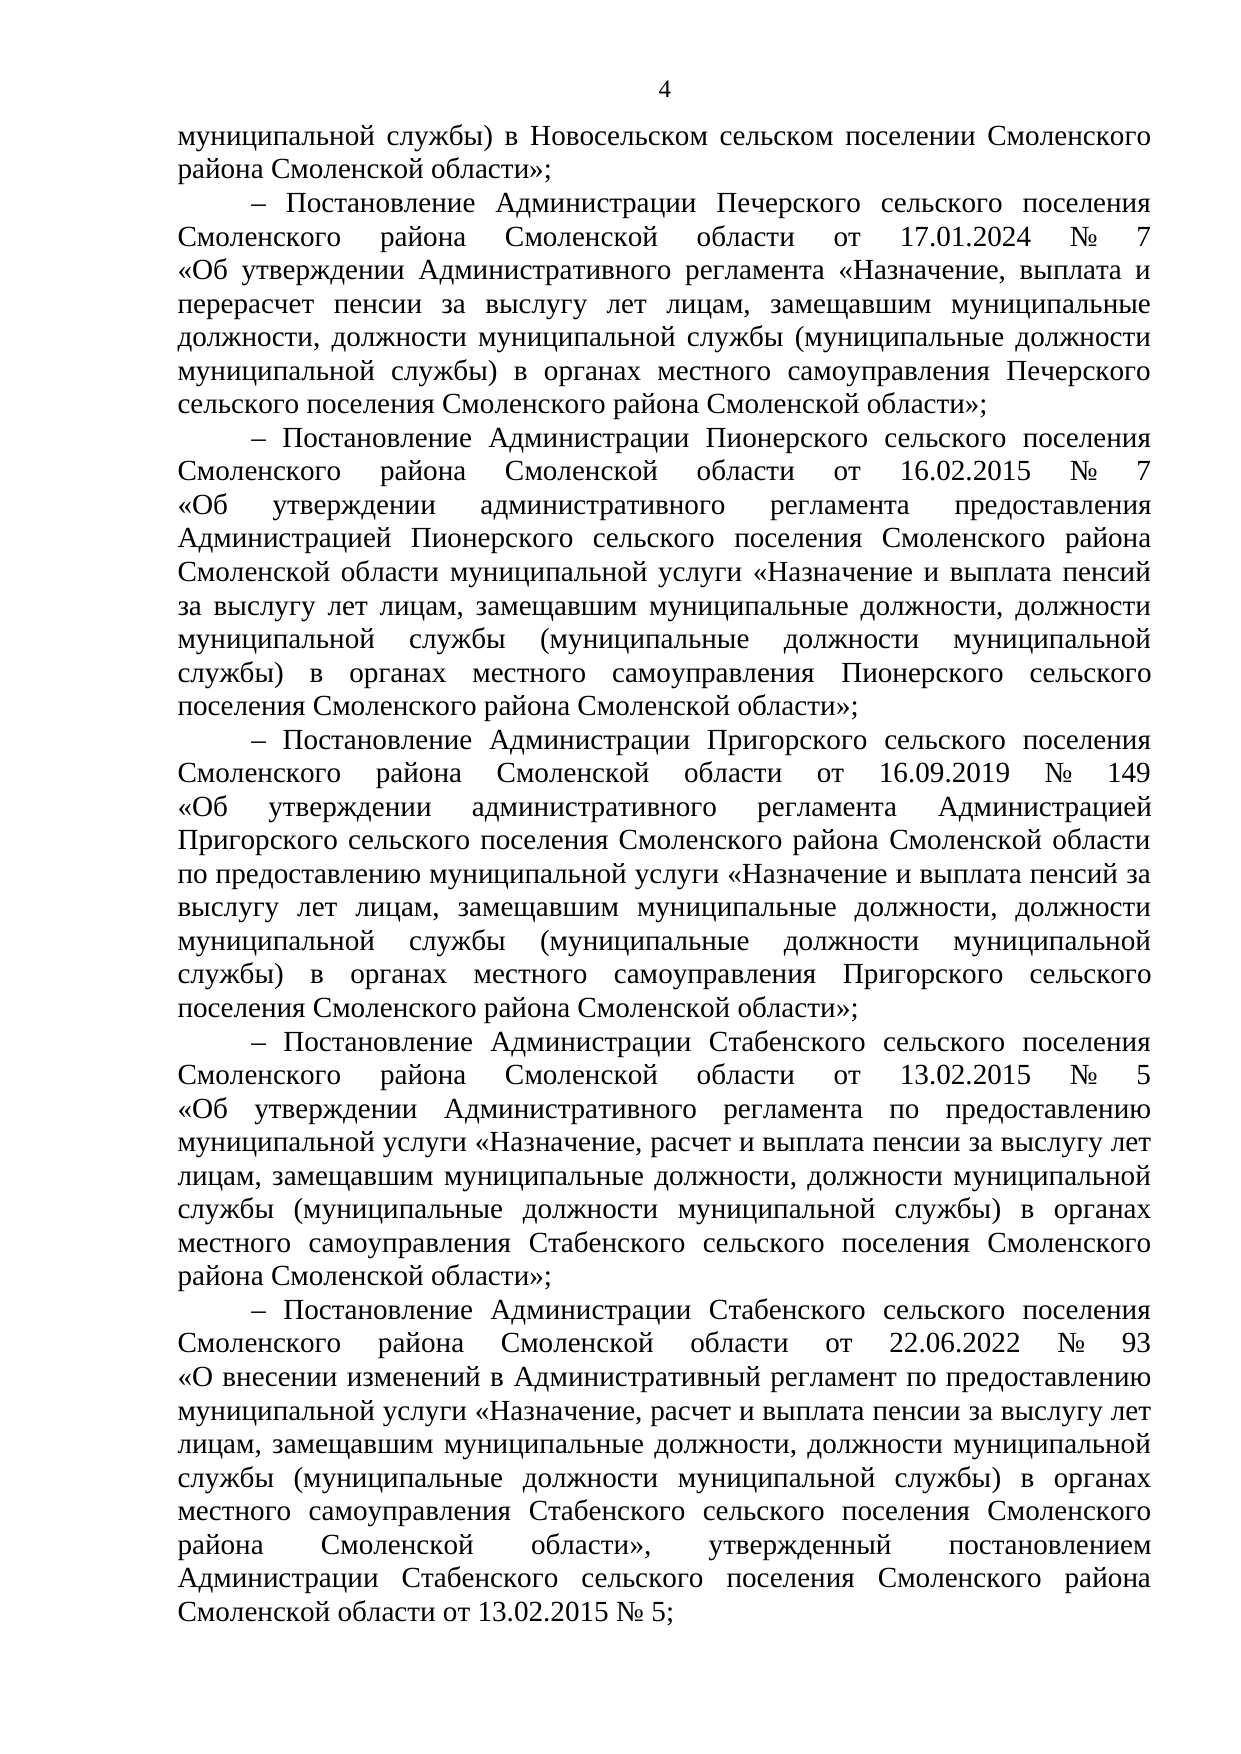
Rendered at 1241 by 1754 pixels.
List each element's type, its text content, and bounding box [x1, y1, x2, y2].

text – Постановление Администрации Печерского сельского поселения Смоленского района Смоленской области от 17.01.2024 № 7 «Об утверждении Административного регламента «Назначение, выплата и перерасчет пенсии за выслугу лет лицам, замещавшим муниципальные должности, должности муниципальной службы (муниципальные должности муниципальной службы) в органах местного самоуправления Печерского сельского поселения Смоленского района Смоленской области»; [177, 185, 1152, 420]
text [177, 118, 1152, 185]
text – Постановление Администрации Пионерского сельского поселения Смоленского района Смоленской области от 16.02.2015 № 7 «Об утверждении административного регламента предоставления Администрацией Пионерского сельского поселения Смоленского района Смоленской области муниципальной услуги «Назначение и выплата пенсий за выслугу лет лицам, замещавшим муниципальные должности, должности муниципальной службы (муниципальные должности муниципальной службы) в органах местного самоуправления Пионерского сельского поселения Смоленского района Смоленской области»; [177, 420, 1152, 722]
text – Постановление Администрации Пригорского сельского поселения Смоленского района Смоленской области от 16.09.2019 № 149 «Об утверждении административного регламента Администрацией Пригорского сельского поселения Смоленского района Смоленской области по предоставлению муниципальной услуги «Назначение и выплата пенсий за выслугу лет лицам, замещавшим муниципальные должности, должности муниципальной службы (муниципальные должности муниципальной службы) в органах местного самоуправления Пригорского сельского поселения Смоленского района Смоленской области»; [177, 722, 1152, 1024]
text – Постановление Администрации Стабенского сельского поселения Смоленского района Смоленской области от 22.06.2022 № 93 «О внесении изменений в Административный регламент по предоставлению муниципальной услуги «Назначение, расчет и выплата пенсии за выслугу лет лицам, замещавшим муниципальные должности, должности муниципальной службы (муниципальные должности муниципальной службы) в органах местного самоуправления Стабенского сельского поселения Смоленского района Смоленской области», утвержденный постановлением Администрации Стабенского сельского поселения Смоленского района Смоленской области от 13.02.2015 № 5; [177, 1292, 1152, 1627]
text – Постановление Администрации Стабенского сельского поселения Смоленского района Смоленской области от 13.02.2015 № 5 «Об утверждении Административного регламента по предоставлению муниципальной услуги «Назначение, расчет и выплата пенсии за выслугу лет лицам, замещавшим муниципальные должности, должности муниципальной службы (муниципальные должности муниципальной службы) в органах местного самоуправления Стабенского сельского поселения Смоленского района Смоленской области»; [177, 1024, 1152, 1292]
